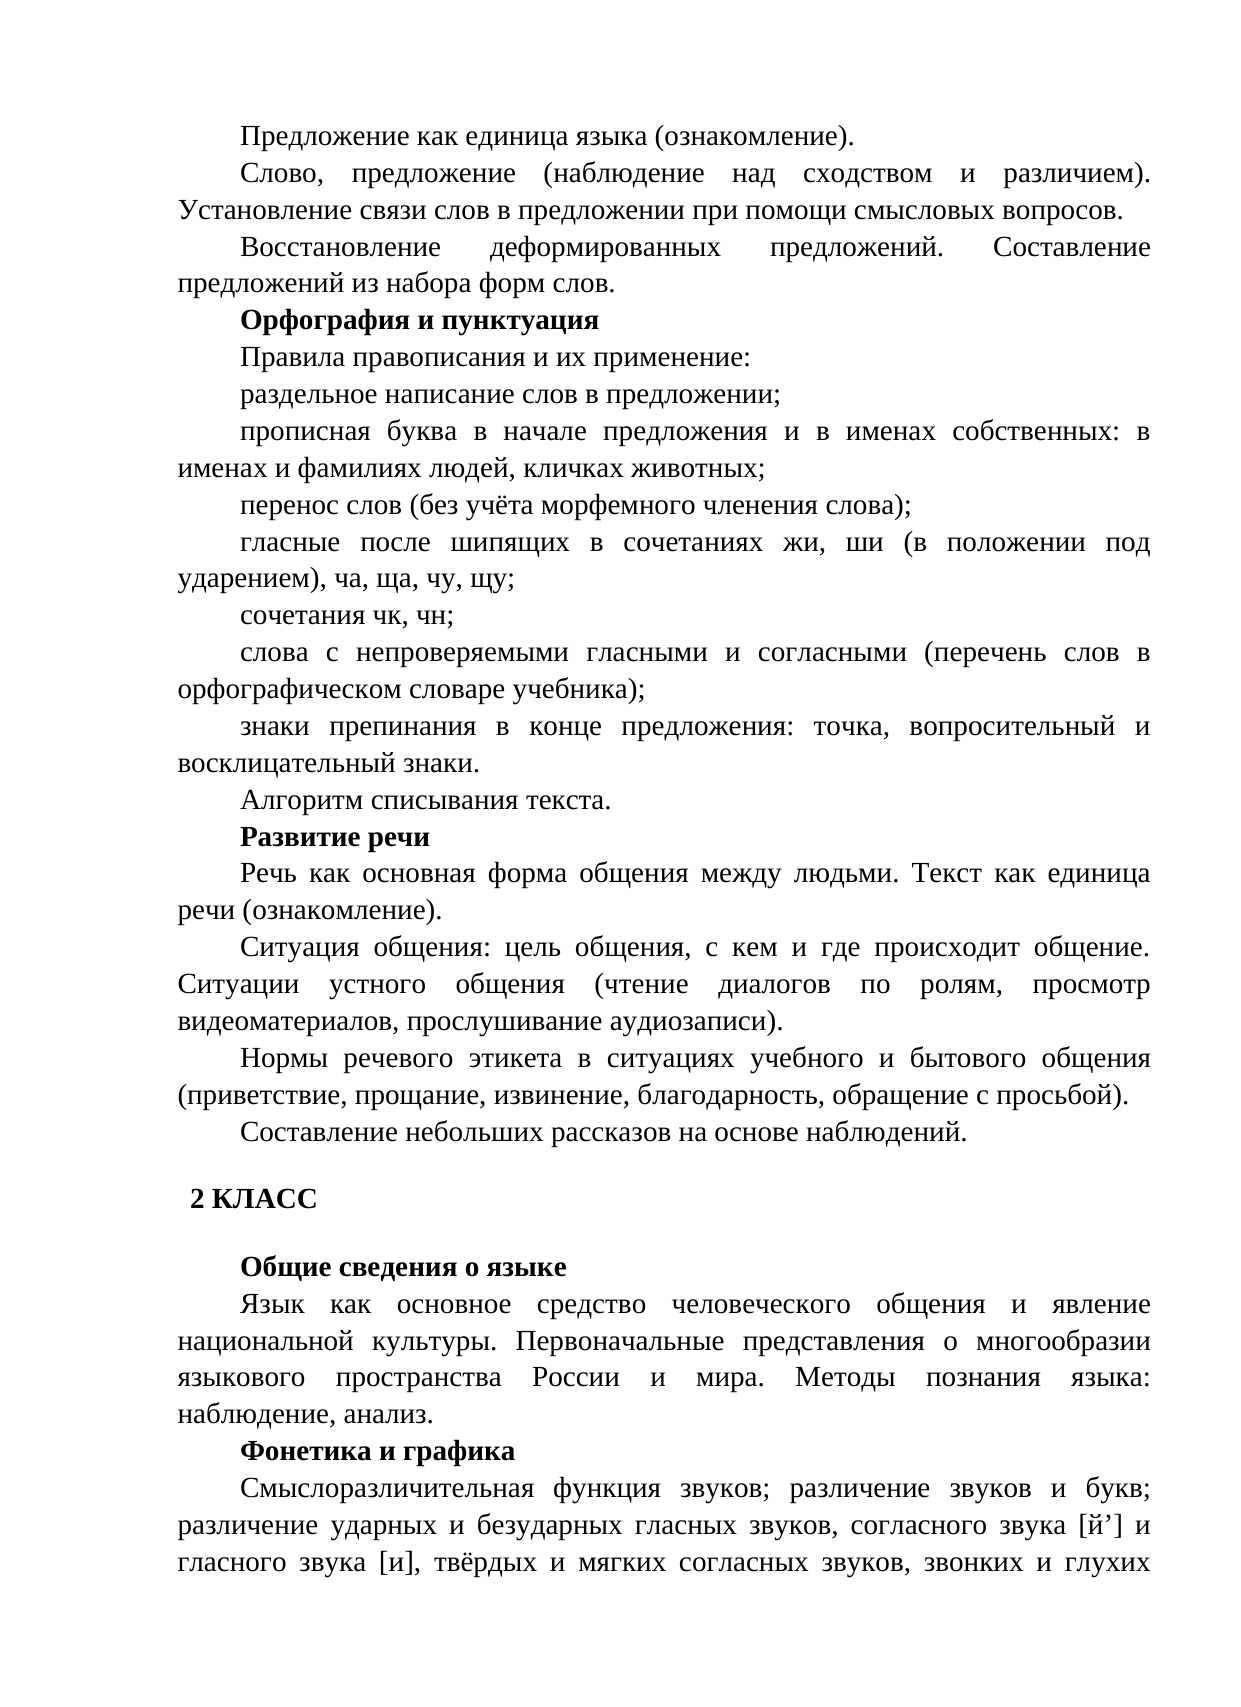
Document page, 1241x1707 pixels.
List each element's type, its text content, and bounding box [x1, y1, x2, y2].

text Слово, предложение (наблюдение над сходством и различием). Установление связи слов в предложении при помощи смысловых вопросов. [177, 155, 1152, 225]
text слова с непроверяемыми гласными и согласными (перечень слов в орфографическом словаре учебника); [177, 634, 1152, 705]
text Орфография и пунктуация [177, 302, 1152, 336]
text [177, 1470, 1152, 1577]
text Ситуация общения: цель общения, с кем и где происходит общение. Ситуации устного общения (чтение диалогов по ролям, просмотр видеоматериалов, прослушивание аудиозаписи). [177, 929, 1152, 1037]
text перенос слов (без учёта морфемного членения слова); [177, 487, 1152, 520]
text Развитие речи [177, 819, 1152, 852]
text Алгоритм списывания текста. [177, 782, 1152, 815]
text Фонетика и графика [177, 1433, 1152, 1467]
text прописная буква в начале предложения и в именах собственных: в именах и фамилиях людей, кличках животных; [177, 413, 1152, 483]
text Восстановление деформированных предложений. Составление предложений из набора форм слов. [177, 229, 1152, 299]
text раздельное написание слов в предложении; [177, 376, 1152, 410]
text гласные после шипящих в сочетаниях жи, ши (в положении под ударением), ча, ща, чу, щу; [177, 524, 1152, 594]
text сочетания чк, чн; [177, 597, 1152, 631]
text Язык как основное средство человеческого общения и явление национальной культуры. Первоначальные представления о многообразии языкового пространства России и мира. Методы познания языка: наблюдение, анализ. [177, 1286, 1152, 1430]
text Общие сведения о языке [177, 1249, 1152, 1282]
text знаки препинания в конце предложения: точка, вопросительный и восклицательный знаки. [177, 708, 1152, 778]
text Речь как основная форма общения между людьми. Текст как единица речи (ознакомление). [177, 856, 1152, 926]
text Составление небольших рассказов на основе наблюдений. [177, 1114, 1152, 1147]
text Нормы речевого этикета в ситуациях учебного и бытового общения (приветствие, прощание, извинение, благодарность, обращение с просьбой). [177, 1040, 1152, 1110]
text Предложение как единица языка (ознакомление). [177, 118, 1152, 152]
text Правила правописания и их применение: [177, 339, 1152, 373]
text 2 КЛАСС [190, 1181, 1152, 1215]
